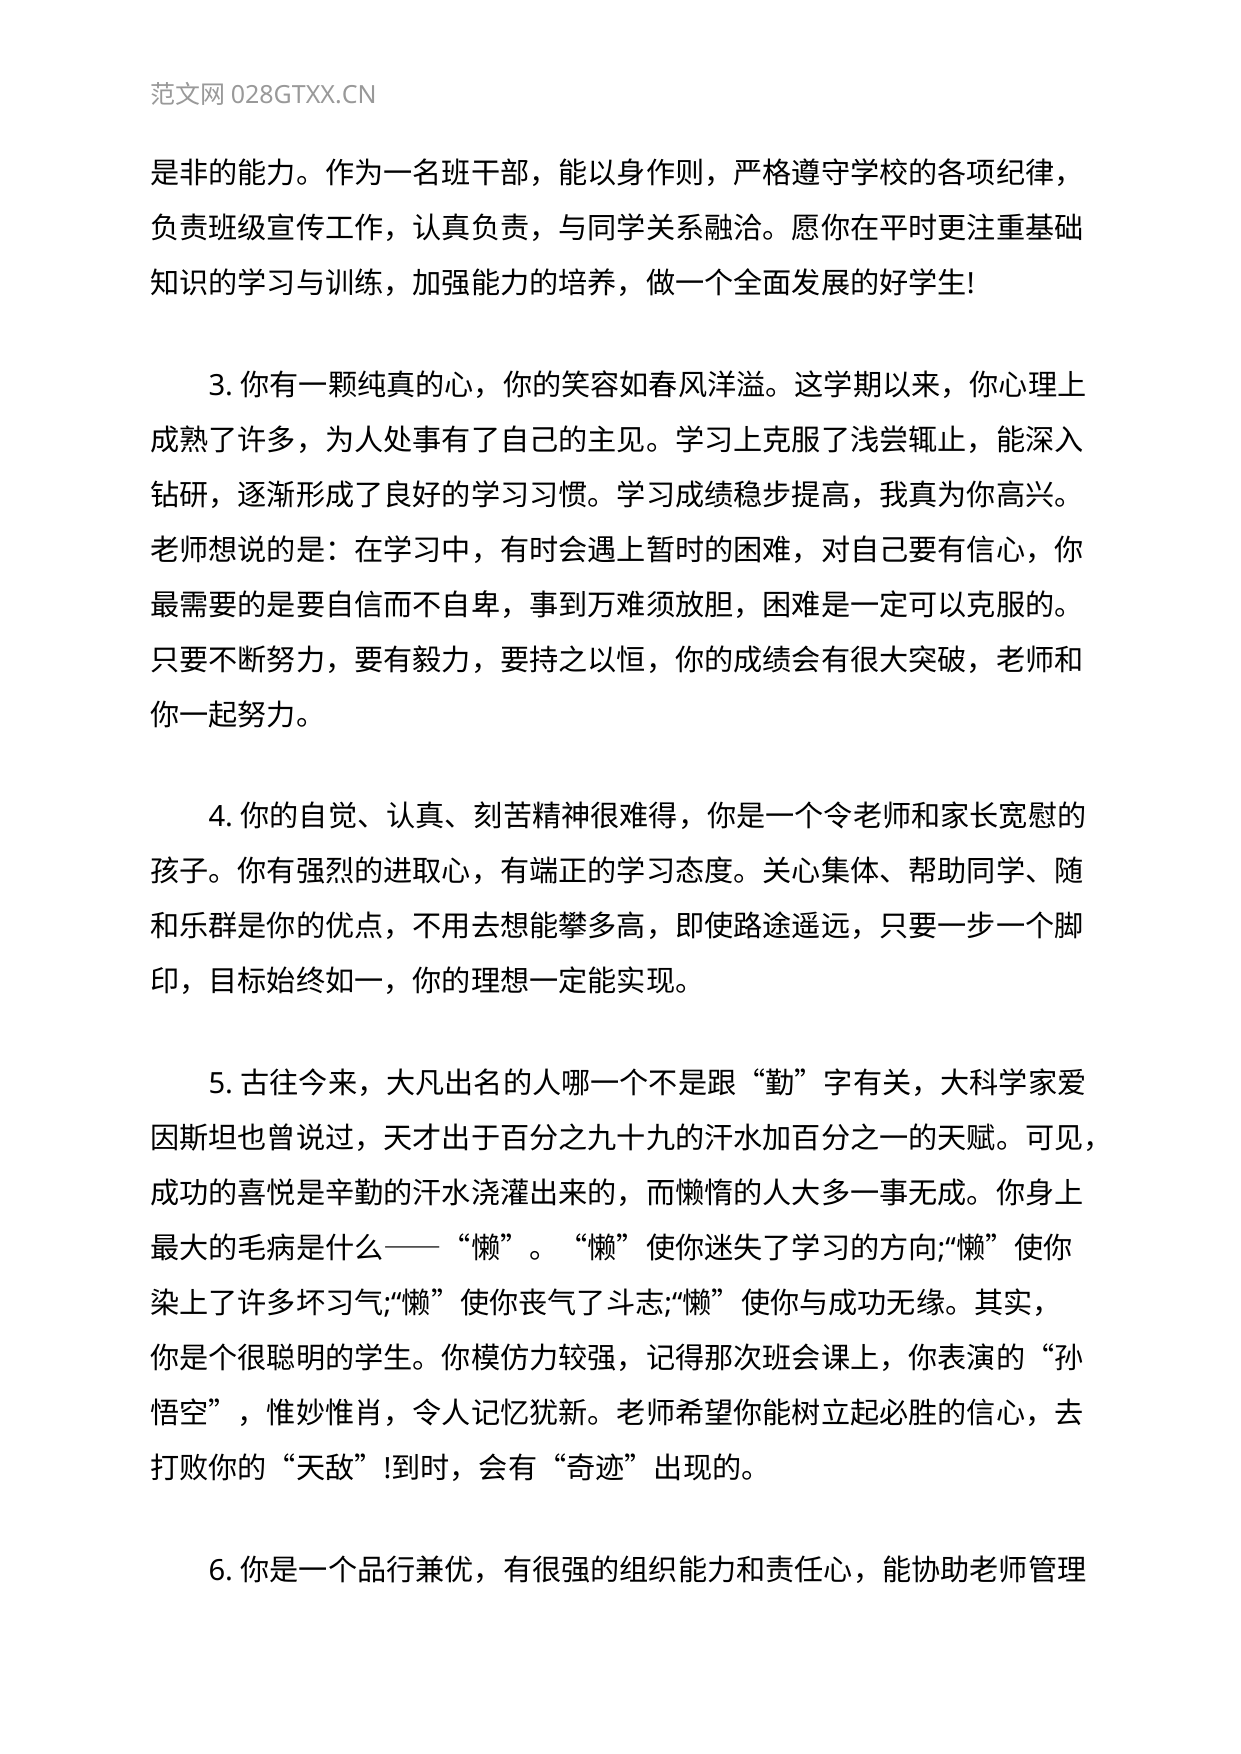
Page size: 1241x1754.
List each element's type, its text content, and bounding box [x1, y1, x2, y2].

text 3. 你有一颗纯真的心，你的笑容如春风洋溢。这学期以来，你心理上成熟了许多，为人处事有了自己的主见。学习上克服了浅尝辄止，能深入钻研，逐渐形成了良好的学习习惯。学习成绩稳步提高，我真为你高兴。老师想说的是：在学习中，有时会遇上暂时的困难，对自己要有信心，你最需要的是要自信而不自卑，事到万难须放胆，困难是一定可以克服的。只要不断努力，要有毅力，要持之以恒，你的成绩会有很大突破，老师和你一起努力。 [150, 362, 1090, 733]
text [150, 1546, 1090, 1588]
text 4. 你的自觉、认真、刻苦精神很难得，你是一个令老师和家长宽慰的孩子。你有强烈的进取心，有端正的学习态度。关心集体、帮助同学、随和乐群是你的优点，不用去想能攀多高，即使路途遥远，只要一步一个脚印，目标始终如一，你的理想一定能实现。 [150, 793, 1090, 1000]
text 5. 古往今来，大凡出名的人哪一个不是跟“勤”字有关，大科学家爱因斯坦也曾说过，天才出于百分之九十九的汗水加百分之一的天赋。可见，成功的喜悦是辛勤的汗水浇灌出来的，而懒惰的人大多一事无成。你身上最大的毛病是什么——“懒”。“懒”使你迷失了学习的方向;“懒”使你染上了许多坏习气;“懒”使你丧气了斗志;“懒”使你与成功无缘。其实，你是个很聪明的学生。你模仿力较强，记得那次班会课上，你表演的“孙悟空”，惟妙惟肖，令人记忆犹新。老师希望你能树立起必胜的信心，去打败你的“天敌”!到时，会有“奇迹”出现的。 [150, 1059, 1090, 1487]
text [150, 150, 1090, 302]
